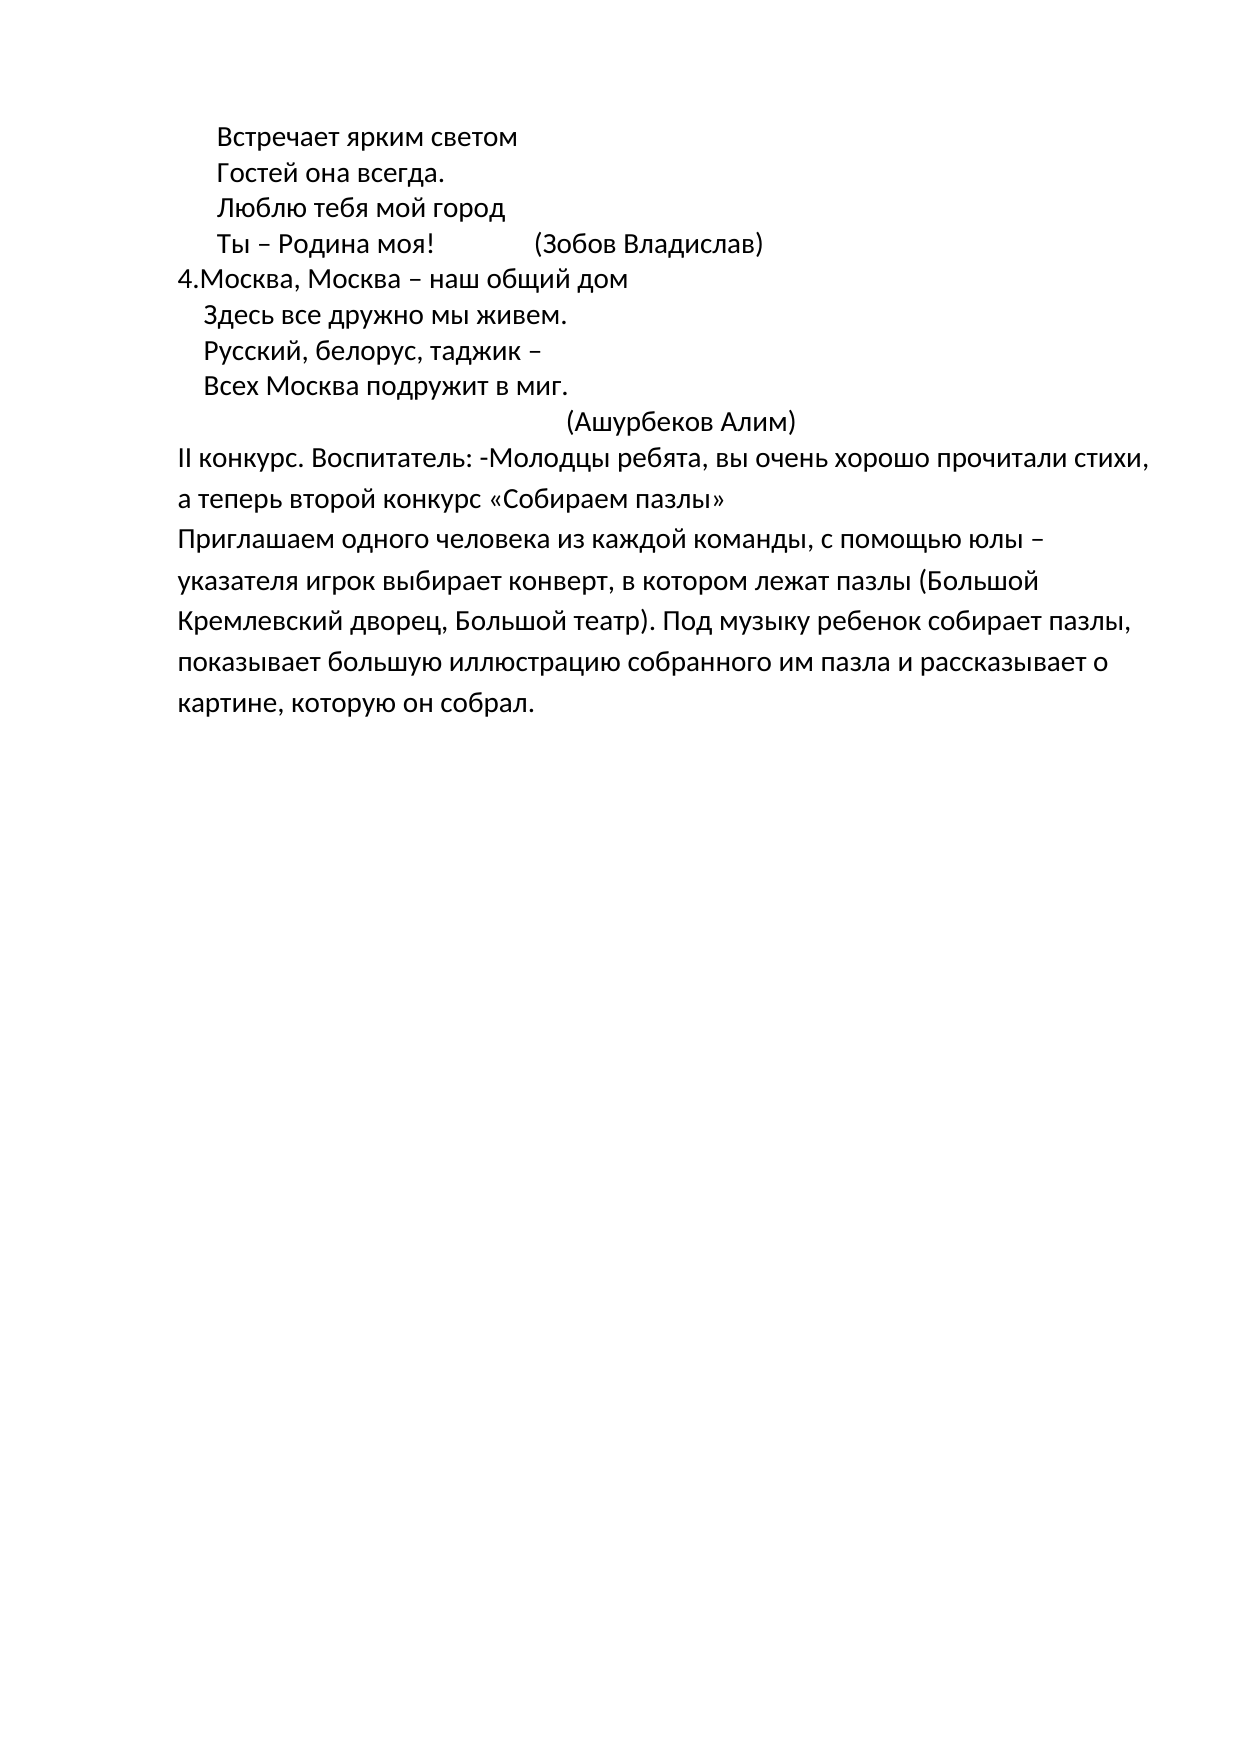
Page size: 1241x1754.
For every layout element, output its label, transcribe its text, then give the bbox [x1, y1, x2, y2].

text (Ашурбеков Алим) [177, 403, 1152, 439]
text Русский, белорус, таджик – [177, 332, 1152, 367]
text Гостей она всегда. [177, 154, 1152, 189]
text Всех Москва подружит в миг. [177, 367, 1152, 403]
text 4.Москва, Москва – наш общий дом [177, 261, 1152, 296]
text Люблю тебя мой город [177, 189, 1152, 225]
text Приглашаем одного человека из каждой команды, с помощью юлы – указателя игрок выбирает конверт, в котором лежат пазлы (Большой Кремлевский дворец, Большой театр). Под музыку ребенок собирает пазлы, показывает большую иллюстрацию собранного им пазла и рассказывает о картине, которую он собрал. [177, 521, 1152, 720]
text Ты – Родина моя! (Зобов Владислав) [177, 225, 1152, 261]
text II конкурс. Воспитатель: -Молодцы ребята, вы очень хорошо прочитали стихи, а теперь второй конкурс «Собираем пазлы» [177, 439, 1152, 515]
text Встречает ярким светом [177, 118, 1152, 154]
text Здесь все дружно мы живем. [177, 296, 1152, 332]
